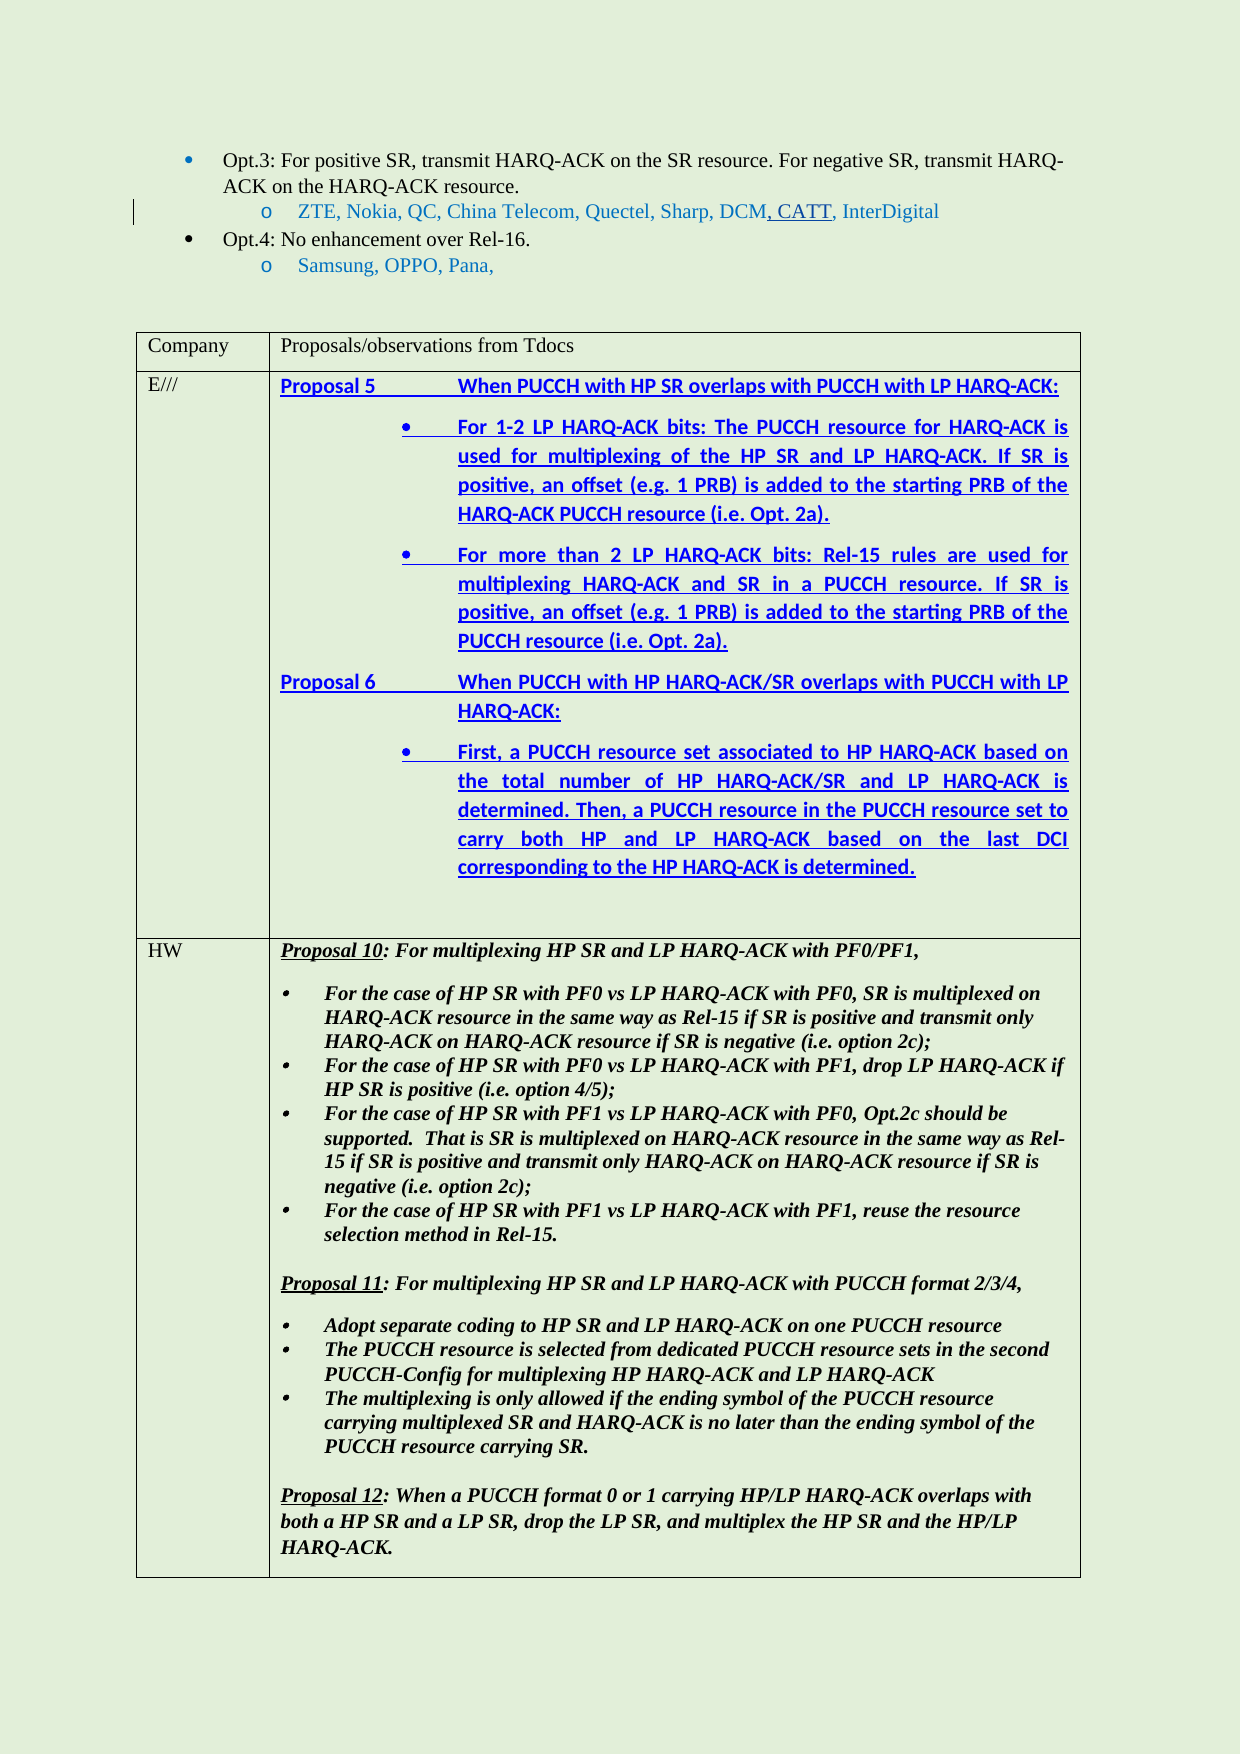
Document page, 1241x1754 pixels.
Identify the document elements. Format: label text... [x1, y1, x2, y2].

list Samsung, OPPO, Pana, [260, 253, 1093, 279]
list Opt.4: No enhancement over Rel-16. [185, 227, 1093, 251]
table_cell Proposal 5 When PUCCH with HP SR overlaps with PUCCH with LP HARQ-ACK:  For 1-2 LP HARQ-ACK bits: The PUCCH resource for HARQ-ACK is used for multiplexing of the HP SR and LP HARQ-ACK. If SR is positive, an offset (e.g. 1 PRB) is added to the starting PRB of the HARQ-ACK PUCCH resource (i.e. Opt. 2a).  For more than 2 LP HARQ-ACK bits: Rel-15 rules are used for multiplexing HARQ-ACK and SR in a PUCCH resource. If SR is positive, an offset (e.g. 1 PRB) is added to the starting PRB of the PUCCH resource (i.e. Opt. 2a). Proposal 6 When PUCCH with HP HARQ-ACK/SR overlaps with PUCCH with LP HARQ-ACK:  First, a PUCCH resource set associated to HP HARQ-ACK based on the total number of HP HARQ-ACK/SR and LP HARQ-ACK is determined. Then, a PUCCH resource in the PUCCH resource set to carry both HP and LP HARQ-ACK based on the last DCI corresponding to the HP HARQ-ACK is determined. [270, 372, 1080, 937]
table_cell E/// [137, 372, 269, 937]
table_header Company [137, 333, 269, 371]
table_cell HW [137, 939, 269, 1577]
list Opt.3: For positive SR, transmit HARQ-ACK on the SR resource. For negative SR, transmit HARQ-ACK on the HARQ-ACK resource. [185, 148, 1093, 198]
table_header Proposals/observations from Tdocs [270, 333, 1080, 371]
list ZTE, Nokia, QC, China Telecom, Quectel, Sharp, DCM, InterDigital [260, 199, 1093, 225]
table_cell Proposal 10: For multiplexing HP SR and LP HARQ-ACK with PF0/PF1, For the case of HP SR with PF0 vs LP HARQ-ACK with PF0, SR is multiplexed on HARQ-ACK resource in the same way as Rel-15 if SR is positive and transmit only HARQ-ACK on HARQ-ACK resource if SR is negative (i.e. option 2c); For the case of HP SR with PF0 vs LP HARQ-ACK with PF1, drop LP HARQ-ACK if HP SR is positive (i.e. option 4/5); For the case of HP SR with PF1 vs LP HARQ-ACK with PF0, Opt.2c should be supported. That is SR is multiplexed on HARQ-ACK resource in the same way as Rel-15 if SR is positive and transmit only HARQ-ACK on HARQ-ACK resource if SR is negative (i.e. option 2c); For the case of HP SR with PF1 vs LP HARQ-ACK with PF1, reuse the resource selection method in Rel-15. Proposal 11: For multiplexing HP SR and LP HARQ-ACK with PUCCH format 2/3/4, Adopt separate coding to HP SR and LP HARQ-ACK on one PUCCH resource The PUCCH resource is selected from dedicated PUCCH resource sets in the second PUCCH-Config for multiplexing HP HARQ-ACK and LP HARQ-ACK The multiplexing is only allowed if the ending symbol of the PUCCH resource carrying multiplexed SR and HARQ-ACK is no later than the ending symbol of the PUCCH resource carrying SR. Proposal 12: When a PUCCH format 0 or 1 carrying HP/LP HARQ-ACK overlaps with both a HP SR and a LP SR, drop the LP SR, and multiplex the HP SR and the HP/LP HARQ-ACK. [270, 939, 1080, 1577]
